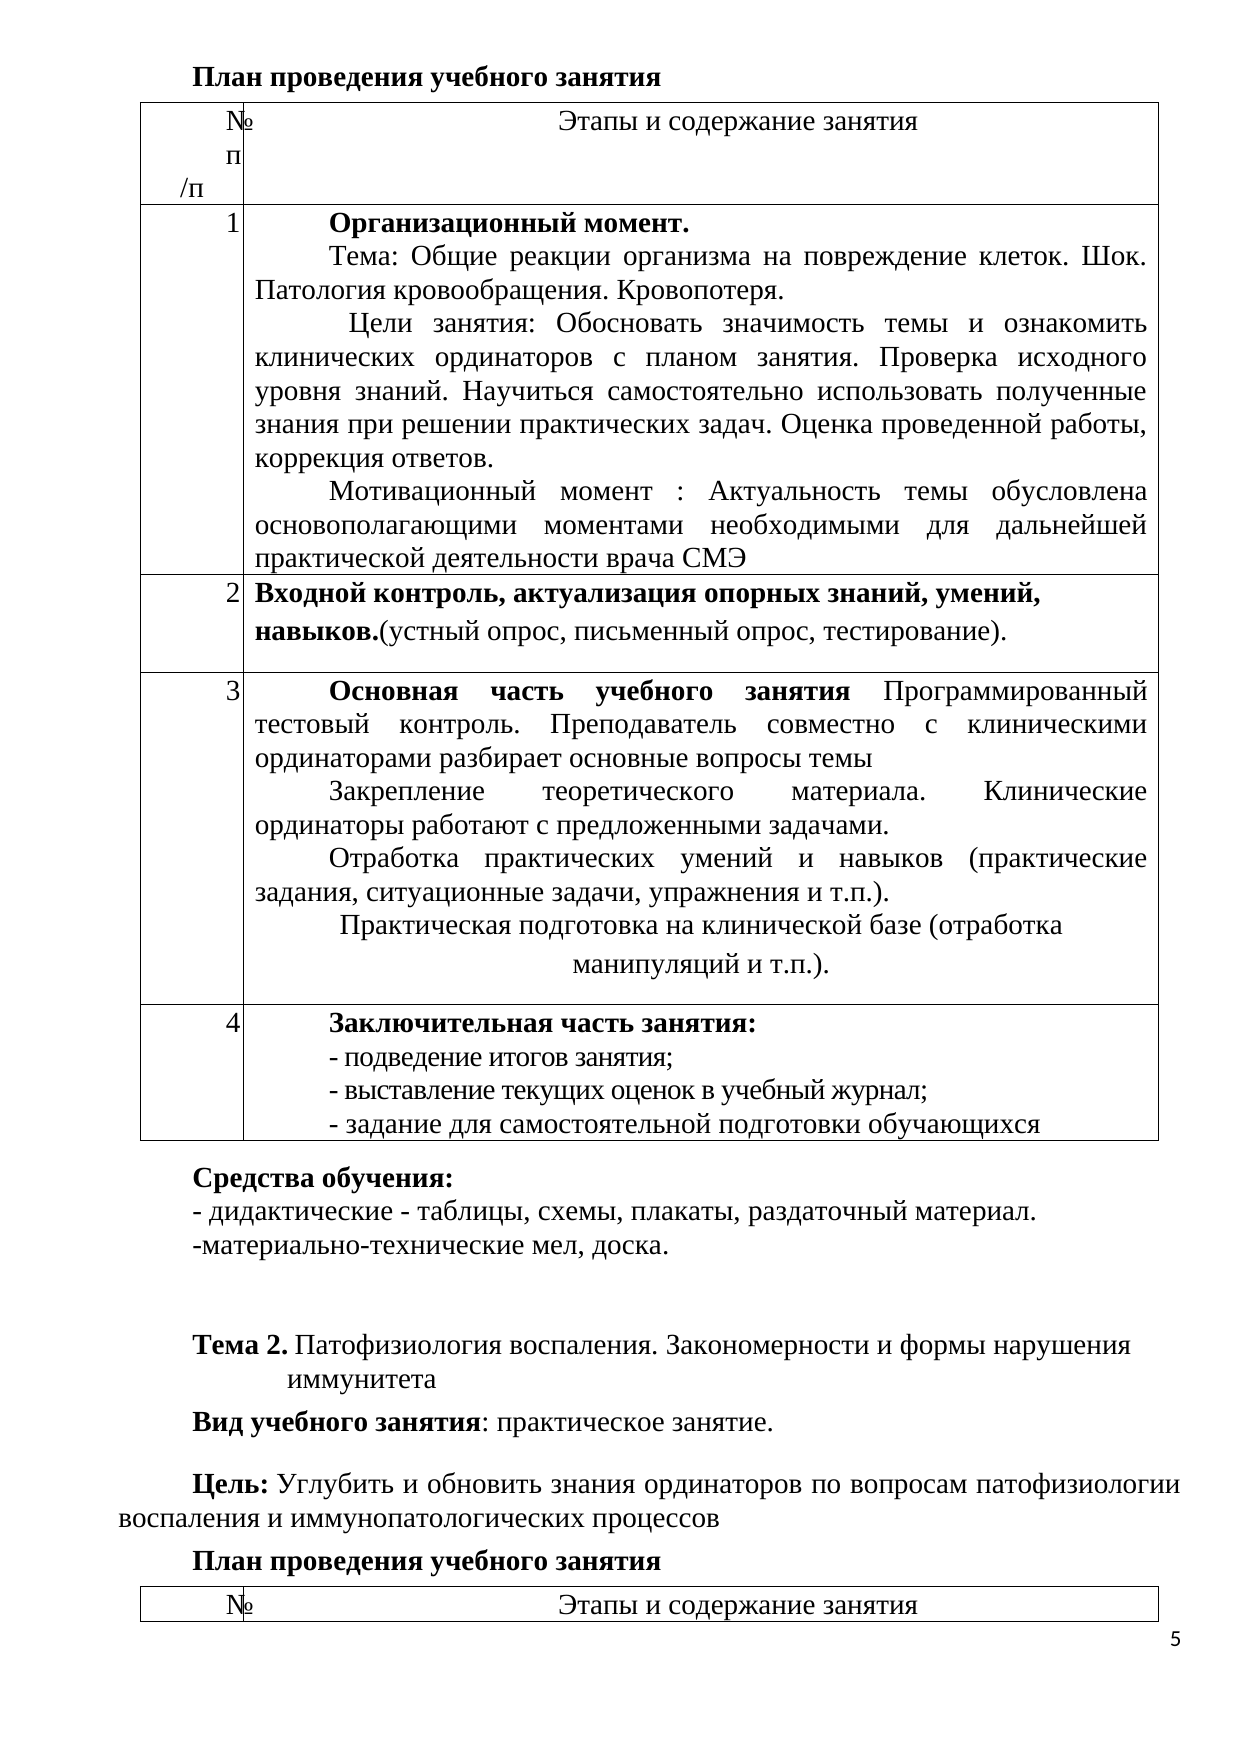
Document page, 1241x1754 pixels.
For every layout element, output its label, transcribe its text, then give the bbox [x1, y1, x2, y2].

text Средства обучения: [118, 1160, 1181, 1193]
text Тема 2. Патофизиология воспаления. Закономерности и формы нарушения [118, 1327, 1181, 1361]
table_header Этапы и содержание занятия [244, 103, 1158, 204]
text - дидактические - таблицы, схемы, плакаты, раздаточный материал. [118, 1193, 1181, 1227]
table_cell 4 [141, 1005, 243, 1139]
table_cell 2 [141, 575, 243, 672]
text иммунитета [118, 1361, 1181, 1394]
text Вид учебного занятия: практическое занятие. [118, 1404, 1181, 1438]
table_header № п/п [141, 103, 243, 204]
table_cell Организационный момент. Тема: Общие реакции организма на повреждение клеток. Шок. Патология кровообращения. Кровопотеря. Цели занятия: Обосновать значимость темы и ознакомить клинических ординаторов с планом занятия. Проверка исходного уровня знаний. Научиться самостоятельно использовать полученные знания при решении практических задач. Оценка проведенной работы, коррекция ответов. Мотивационный момент : Актуальность темы обусловлена основополагающими моментами необходимыми для дальнейшей практической деятельности врача СМЭ [244, 205, 1158, 574]
text План проведения учебного занятия [118, 1543, 1181, 1577]
table_cell 3 [141, 673, 243, 1004]
text -материально-технические мел, доска. [118, 1227, 1181, 1260]
table_cell Заключительная часть занятия: - подведение итогов занятия; - выставление текущих оценок в учебный журнал; - задание для самостоятельной подготовки обучающихся [244, 1005, 1158, 1139]
table_cell 1 [141, 205, 243, 574]
table_cell Входной контроль, актуализация опорных знаний, умений, навыков.(устный опрос, письменный опрос, тестирование). [244, 575, 1158, 672]
text План проведения учебного занятия [118, 59, 1181, 93]
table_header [244, 1587, 1158, 1621]
text Цель: Углубить и обновить знания ординаторов по вопросам патофизиологии воспаления и иммунопатологических процессов [118, 1466, 1181, 1533]
table_header № п/п [141, 1587, 243, 1621]
table_cell Основная часть учебного занятия Программированный тестовый контроль. Преподаватель совместно с клиническими ординаторами разбирает основные вопросы темы Закрепление теоретического материала. Клинические ординаторы работают с предложенными задачами. Отработка практических умений и навыков (практические задания, ситуационные задачи, упражнения и т.п.). Практическая подготовка на клинической базе (отработка манипуляций и т.п.). [244, 673, 1158, 1004]
